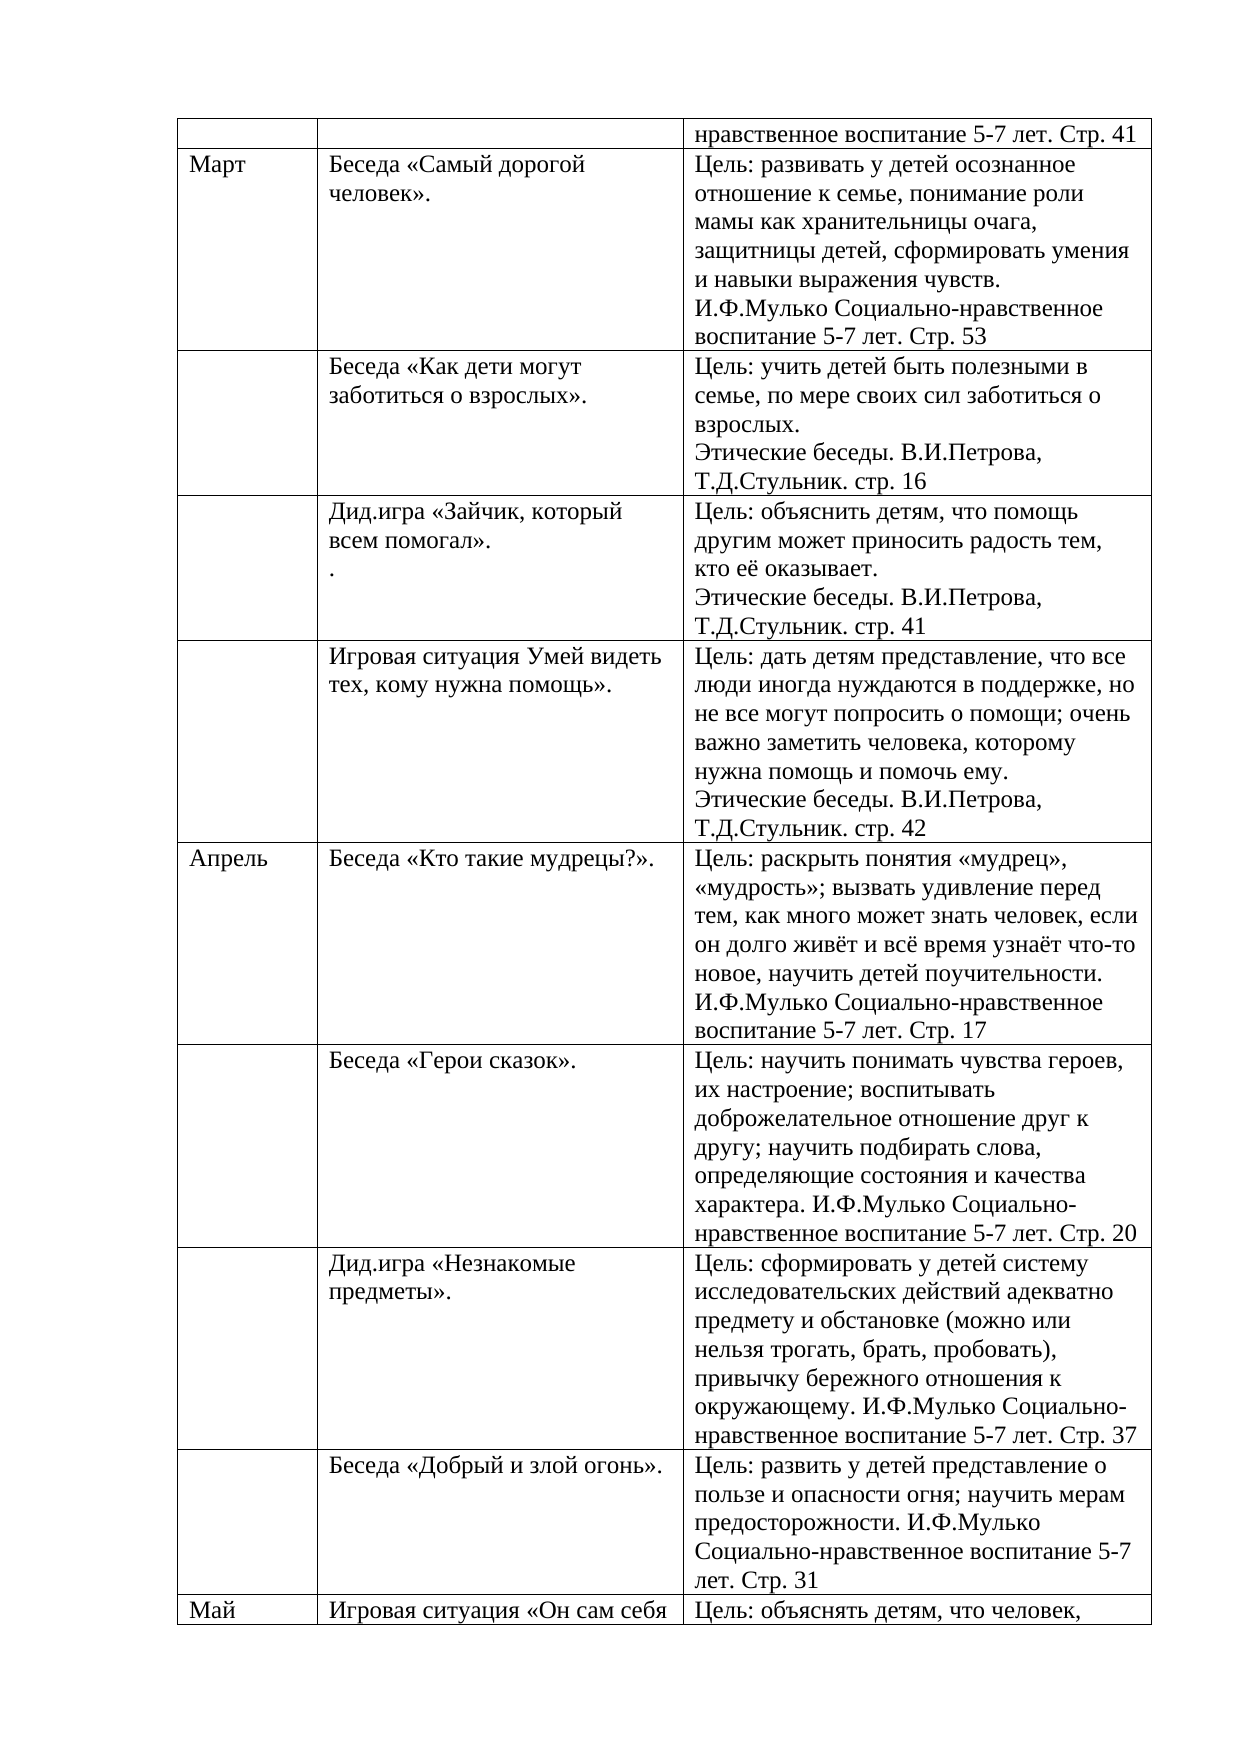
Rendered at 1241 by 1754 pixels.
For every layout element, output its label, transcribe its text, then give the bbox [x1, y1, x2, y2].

table_cell Цель: научить понимать чувства героев, их настроение; воспитывать доброжелательное отношение друг к другу; научить подбирать слова, определяющие состояния и качества характера. И.Ф.Мулько Социально-нравственное воспитание 5-7 лет. Стр. 20 [684, 1045, 1151, 1247]
table_cell Цель: учить детей быть полезными в семье, по мере своих сил заботиться о взрослых. Этические беседы. В.И.Петрова, Т.Д.Стульник. стр. 16 [684, 351, 1151, 495]
table_cell Дид.игра «Незнакомые предметы». [318, 1248, 683, 1449]
table_cell Беседа «Самый дорогой человек». [318, 149, 683, 350]
table_cell [178, 119, 317, 148]
table_cell [178, 1045, 317, 1247]
table_cell [178, 351, 317, 495]
table_cell Цель: сформировать у детей систему исследовательских действий адекватно предмету и обстановке (можно или нельзя трогать, брать, пробовать), привычку бережного отношения к окружающему. И.Ф.Мулько Социально-нравственное воспитание 5-7 лет. Стр. 37 [684, 1248, 1151, 1449]
table_cell Цель: объяснить детям, что помощь другим может приносить радость тем, кто её оказывает. Этические беседы. В.И.Петрова, Т.Д.Стульник. стр. 41 [684, 496, 1151, 640]
table_cell Цель: дать детям представление, что все люди иногда нуждаются в поддержке, но не все могут попросить о помощи; очень важно заметить человека, которому нужна помощь и помочь ему. Этические беседы. В.И.Петрова, Т.Д.Стульник. стр. 42 [684, 641, 1151, 842]
table_cell Цель: раскрыть понятия «мудрец», «мудрость»; вызвать удивление перед тем, как много может знать человек, если он долго живёт и всё время узнаёт что-то новое, научить детей поучительности. И.Ф.Мулько Социально-нравственное воспитание 5-7 лет. Стр. 17 [684, 843, 1151, 1044]
table_cell Март [178, 149, 317, 350]
table_cell Цель: развивать у детей осознанное отношение к семье, понимание роли мамы как хранительницы очага, защитницы детей, сформировать умения и навыки выражения чувств. И.Ф.Мулько Социально-нравственное воспитание 5-7 лет. Стр. 53 [684, 149, 1151, 350]
table_cell [178, 1248, 317, 1449]
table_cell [684, 1595, 1151, 1623]
table_cell Апрель [178, 843, 317, 1044]
table_cell [178, 1450, 317, 1594]
table_cell Беседа «Кто такие мудрецы?». [318, 843, 683, 1044]
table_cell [318, 1595, 683, 1623]
table_cell Беседа «Добрый и злой огонь». [318, 1450, 683, 1594]
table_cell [684, 119, 1151, 148]
table_cell [178, 496, 317, 640]
table_cell Беседа «Как дети могут заботиться о взрослых». [318, 351, 683, 495]
table_cell Игровая ситуация Умей видеть тех, кому нужна помощь». [318, 641, 683, 842]
table_cell [178, 641, 317, 842]
table_cell Дид.игра «Зайчик, который всем помогал». . [318, 496, 683, 640]
table_cell Цель: развить у детей представление о пользе и опасности огня; научить мерам предосторожности. И.Ф.Мулько Социально-нравственное воспитание 5-7 лет. Стр. 31 [684, 1450, 1151, 1594]
table_cell Беседа «Герои сказок». [318, 1045, 683, 1247]
table_cell Май [178, 1595, 317, 1623]
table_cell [318, 119, 683, 148]
